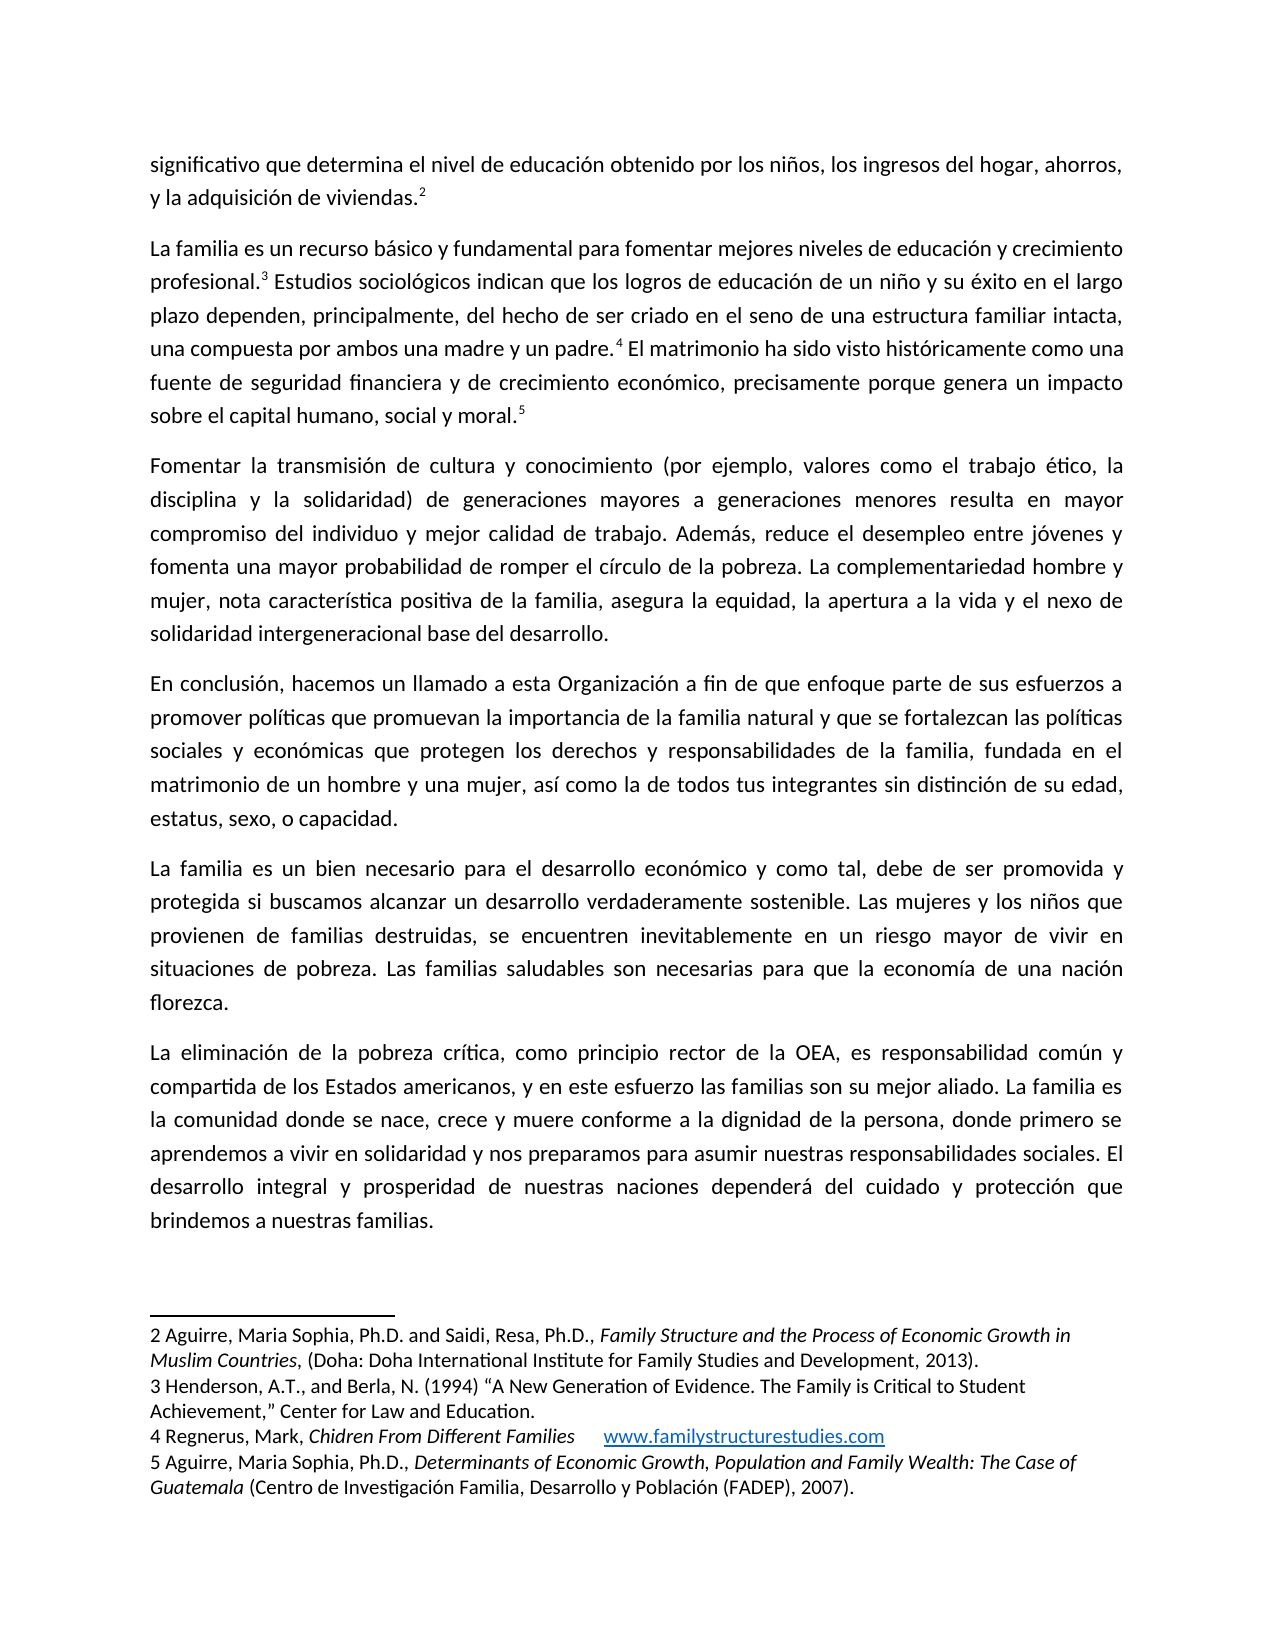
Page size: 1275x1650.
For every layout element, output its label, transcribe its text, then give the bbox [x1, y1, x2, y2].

text La familia es un bien necesario para el desarrollo económico y como tal, debe de ser promovida y protegida si buscamos alcanzar un desarrollo verdaderamente sostenible. Las mujeres y los niños que provienen de familias destruidas, se encuentren inevitablemente en un riesgo mayor de vivir en situaciones de pobreza. Las familias saludables son necesarias para que la economía de una nación florezca. [150, 854, 1125, 1016]
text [150, 150, 1125, 212]
text La eliminación de la pobreza crítica, como principio rector de la OEA, es responsabilidad común y compartida de los Estados americanos, y en este esfuerzo las familias son su mejor aliado. La familia es la comunidad donde se nace, crece y muere conforme a la dignidad de la persona, donde primero se aprendemos a vivir en solidaridad y nos preparamos para asumir nuestras responsabilidades sociales. El desarrollo integral y prosperidad de nuestras naciones dependerá del cuidado y protección que brindemos a nuestras familias. [150, 1038, 1125, 1234]
text Fomentar la transmisión de cultura y conocimiento (por ejemplo, valores como el trabajo ético, la disciplina y la solidaridad) de generaciones mayores a generaciones menores resulta en mayor compromiso del individuo y mejor calidad de trabajo. Además, reduce el desempleo entre jóvenes y fomenta una mayor probabilidad de romper el círculo de la pobreza. La complementariedad hombre y mujer, nota característica positiva de la familia, asegura la equidad, la apertura a la vida y el nexo de solidaridad intergeneracional base del desarrollo. [150, 452, 1125, 647]
text La familia es un recurso básico y fundamental para fomentar mejores niveles de educación y crecimiento profesional. Estudios sociológicos indican que los logros de educación de un niño y su éxito en el largo plazo dependen, principalmente, del hecho de ser criado en el seno de una estructura familiar intacta, una compuesta por ambos una madre y un padre. El matrimonio ha sido visto históricamente como una fuente de seguridad financiera y de crecimiento económico, precisamente porque genera un impacto sobre el capital humano, social y moral. [150, 234, 1125, 429]
text En conclusión, hacemos un llamado a esta Organización a fin de que enfoque parte de sus esfuerzos a promover políticas que promuevan la importancia de la familia natural y que se fortalezcan las políticas sociales y económicas que protegen los derechos y responsabilidades de la familia, fundada en el matrimonio de un hombre y una mujer, así como la de todos tus integrantes sin distinción de su edad, estatus, sexo, o capacidad. [150, 669, 1125, 832]
